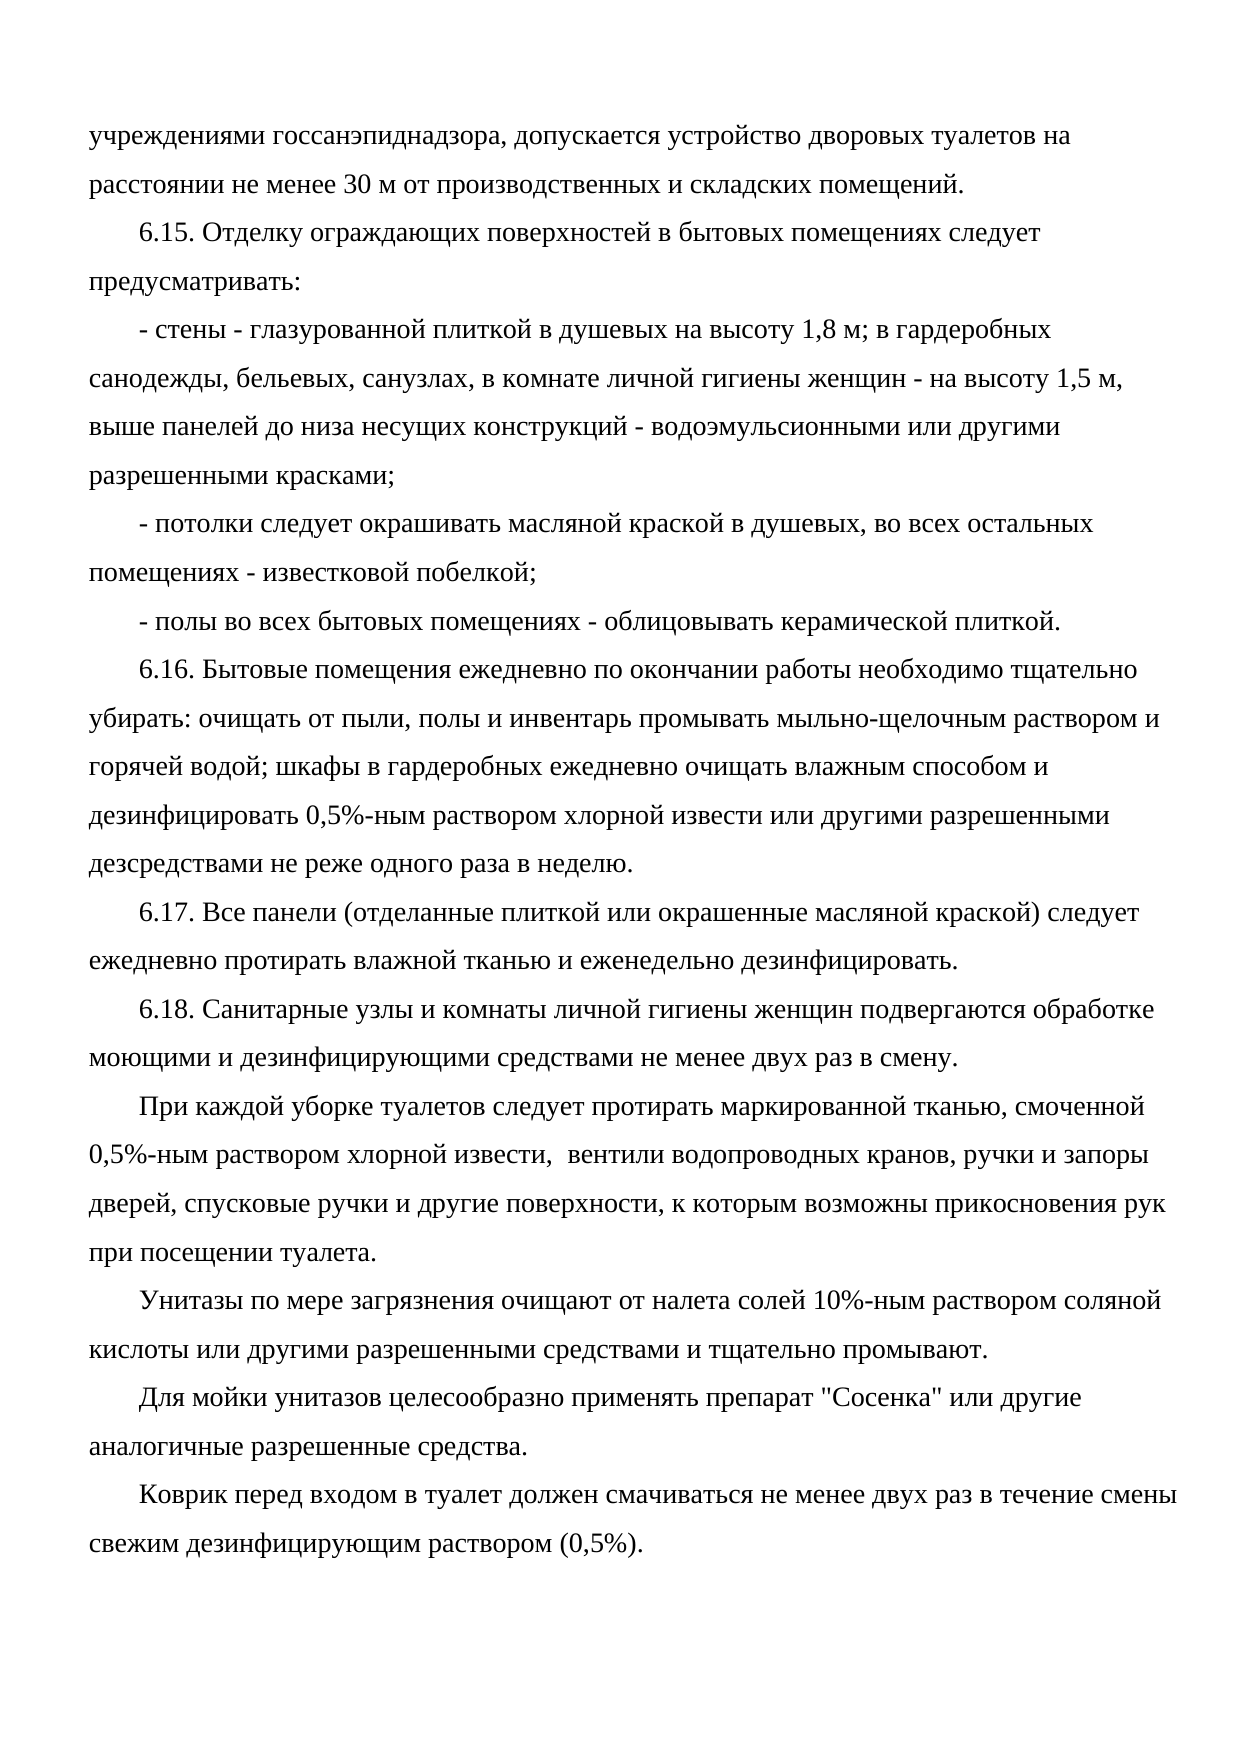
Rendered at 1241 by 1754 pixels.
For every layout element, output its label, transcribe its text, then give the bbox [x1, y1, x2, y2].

text 6.18. Санитарные узлы и комнаты личной гигиены женщин подвергаются обработке моющими и дезинфицирующими средствами не менее двух раз в смену. [89, 992, 1196, 1073]
text Унитазы по мере загрязнения очищают от налета солей 10%-ным раствором соляной кислоты или другими разрешенными средствами и тщательно промывают. [89, 1283, 1196, 1364]
text - потолки следует окрашивать масляной краской в душевых, во всех остальных помещениях - известковой побелкой; [89, 506, 1196, 587]
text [89, 118, 1196, 199]
text 6.15. Отделку ограждающих поверхностей в бытовых помещениях следует предусматривать: [89, 215, 1196, 296]
text - стены - глазурованной плиткой в душевых на высоту 1,8 м; в гардеробных санодежды, бельевых, санузлах, в комнате личной гигиены женщин - на высоту 1,5 м, выше панелей до низа несущих конструкций - водоэмульсионными или другими разрешенными красками; [89, 312, 1196, 490]
text - полы во всех бытовых помещениях - облицовывать керамической плиткой. [89, 603, 1196, 636]
text Коврик перед входом в туалет должен смачиваться не менее двух раз в течение смены свежим дезинфицирующим раствором (0,5%). [89, 1477, 1196, 1558]
text При каждой уборке туалетов следует протирать маркированной тканью, смоченной 0,5%-ным раствором хлорной извести, вентили водопроводных кранов, ручки и запоры дверей, спусковые ручки и другие поверхности, к которым возможны прикосновения рук при посещении туалета. [89, 1089, 1196, 1267]
text 6.17. Все панели (отделанные плиткой или окрашенные масляной краской) следует ежедневно протирать влажной тканью и еженедельно дезинфицировать. [89, 895, 1196, 976]
text 6.16. Бытовые помещения ежедневно по окончании работы необходимо тщательно убирать: очищать от пыли, полы и инвентарь промывать мыльно-щелочным раствором и горячей водой; шкафы в гардеробных ежедневно очищать влажным способом и дезинфицировать 0,5%-ным раствором хлорной извести или другими разрешенными дезсредствами не реже одного раза в неделю. [89, 652, 1196, 879]
text Для мойки унитазов целесообразно применять препарат "Сосенка" или другие аналогичные разрешенные средства. [89, 1380, 1196, 1461]
